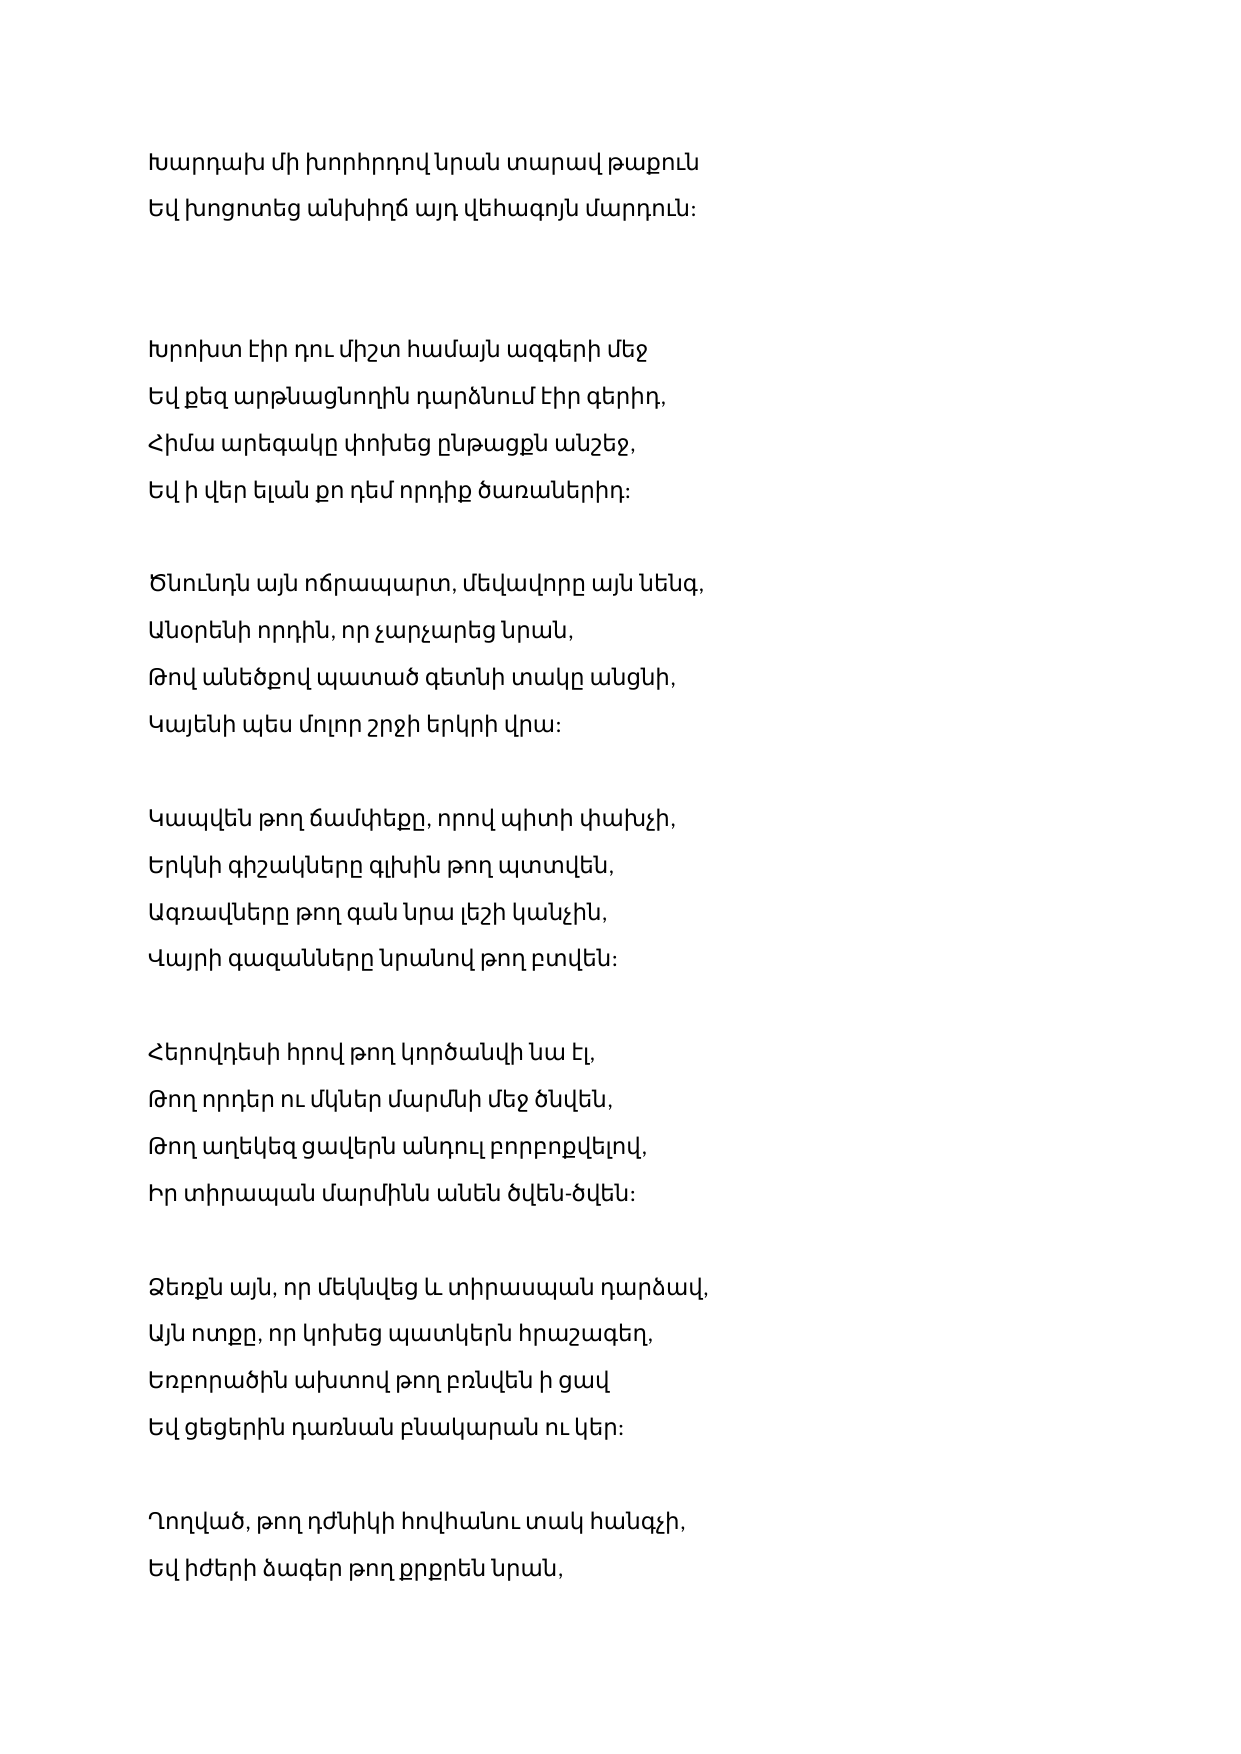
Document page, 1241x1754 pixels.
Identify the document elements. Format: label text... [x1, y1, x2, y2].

text Թող աղեկեզ ցավերն անդուլ բորբոքվելով, [148, 1132, 1093, 1160]
text Խրոխտ էիր դու միշտ համայն ազգերի մեջ [148, 335, 1093, 363]
text Անօրենի որդին, որ չարչարեց նրան, [148, 616, 1093, 644]
text Հերովդեսի հրով թող կործանվի նա էլ, [148, 1038, 1093, 1066]
text Վայրի գազանները նրանով թող բտվեն: [148, 944, 1093, 972]
text Եվ ցեցերին դառնան բնակարան ու կեր: [148, 1413, 1093, 1441]
text Եվ քեզ արթնացնողին դարձնում էիր գերիդ, [148, 382, 1093, 410]
text Հիմա արեգակը փոխեց ընթացքն անշեջ, [148, 429, 1093, 457]
text Այն ոտքը, որ կոխեց պատկերն հրաշագեղ, [148, 1319, 1093, 1347]
text Թող որդեր ու մկներ մարմնի մեջ ծնվեն, [148, 1085, 1093, 1113]
text Ագռավները թող գան նրա լեշի կանչին, [148, 898, 1093, 926]
text Եռբորածին ախտով թող բռնվեն ի ցավ [148, 1366, 1093, 1394]
text Խարդախ մի խորհրդով նրան տարավ թաքուն [148, 148, 1093, 176]
text Ղողված, թող դժնիկի հովհանու տակ հանգչի, [148, 1507, 1093, 1535]
text Եվ իժերի ձագեր թող քրքրեն նրան, [148, 1554, 1093, 1582]
text Իր տիրապան մարմինն անեն ծվեն-ծվեն: [148, 1179, 1093, 1207]
text Թով անեծքով պատած գետնի տակը անցնի, [148, 663, 1093, 691]
text Կապվեն թող ճամփեքը, որով պիտի փախչի, [148, 804, 1093, 832]
text Եվ խոցոտեց անխիղճ այդ վեհագոյն մարդուն: [148, 194, 1093, 222]
text Ծնունդն այն ոճրապարտ, մեվավորը այն նենգ, [148, 569, 1093, 597]
text Երկնի գիշակները գլխին թող պտտվեն, [148, 851, 1093, 879]
text Եվ ի վեր ելան քո դեմ որդիք ծառաներիդ: [148, 476, 1093, 504]
text Ձեռքն այն, որ մեկնվեց և տիրասպան դարձավ, [148, 1273, 1093, 1301]
text Կայենի պես մոլոր շրջի երկրի վրա: [148, 710, 1093, 738]
